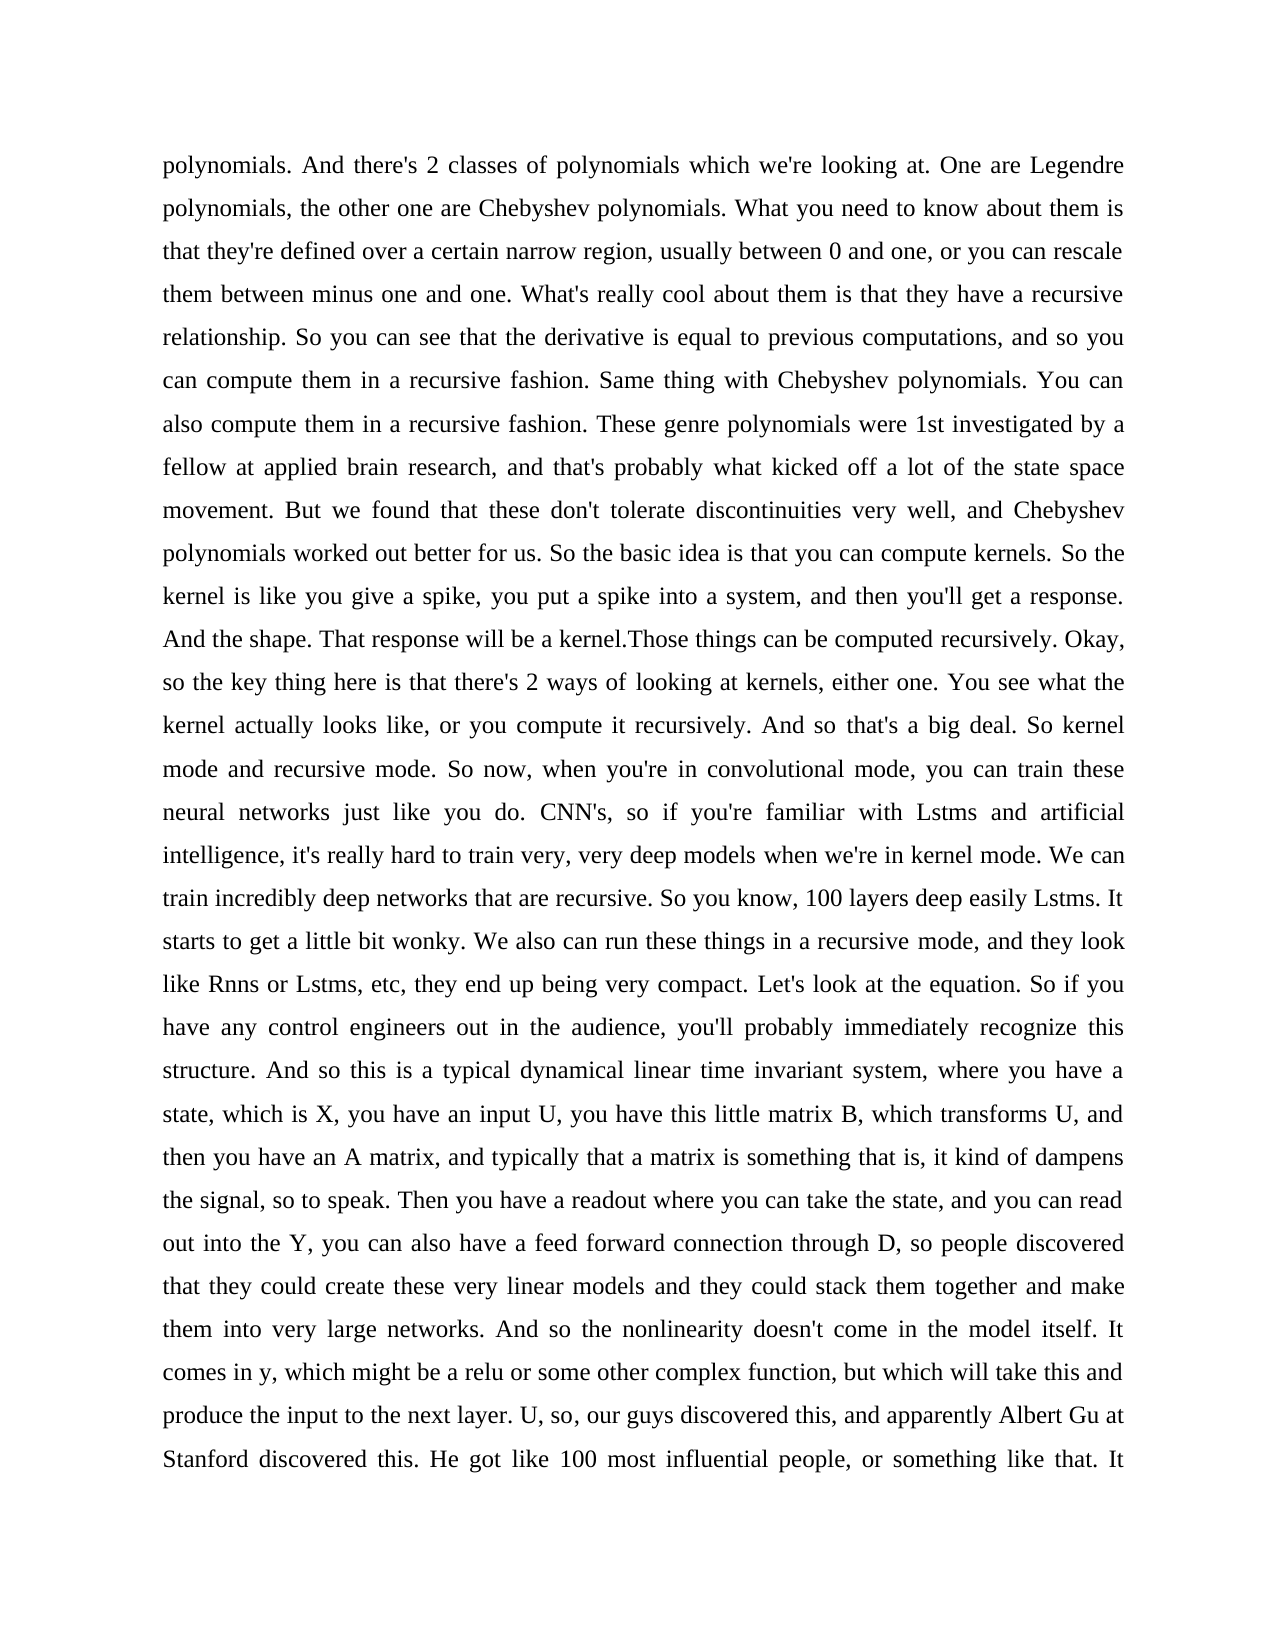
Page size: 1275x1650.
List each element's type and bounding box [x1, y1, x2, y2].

text [162, 150, 1125, 1472]
